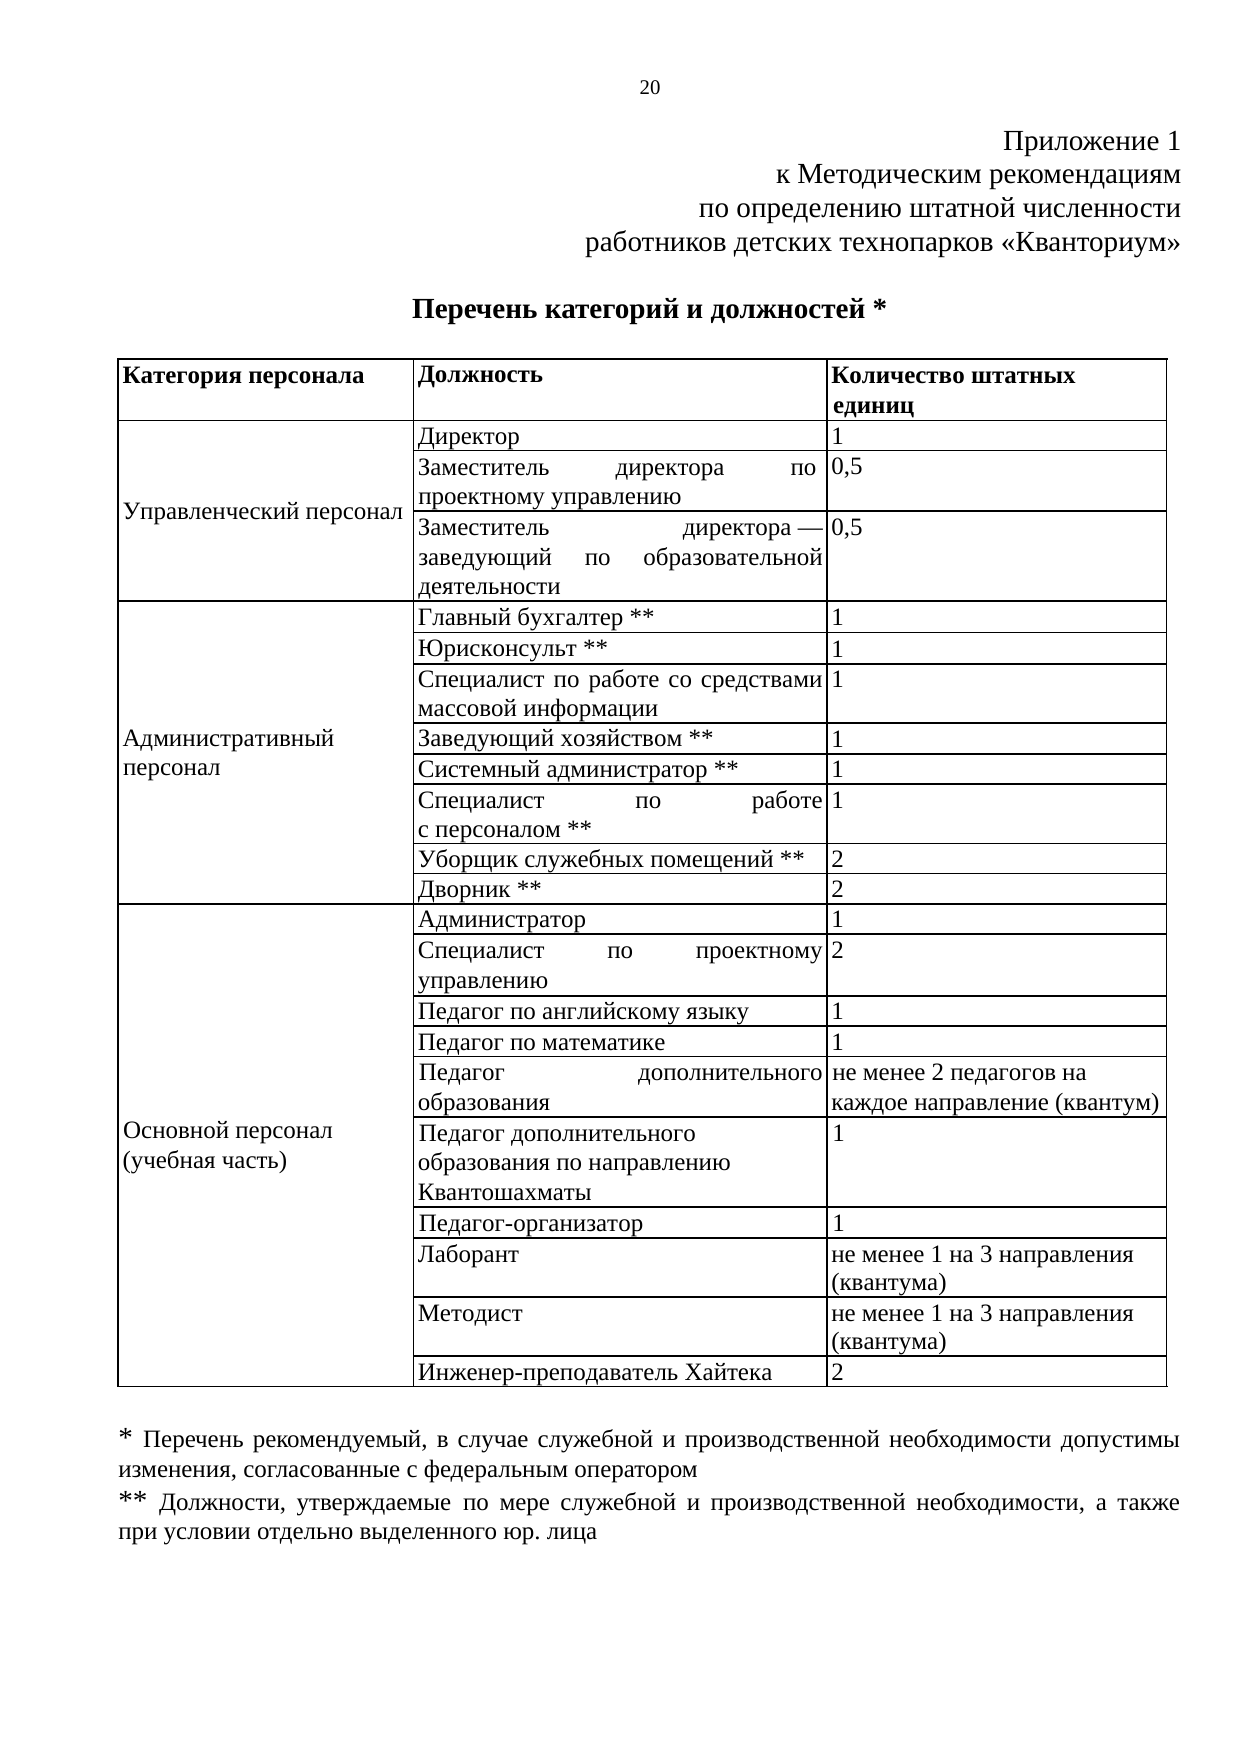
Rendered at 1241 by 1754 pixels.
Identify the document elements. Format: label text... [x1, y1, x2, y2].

table_cell Директор [414, 421, 826, 450]
table_cell Педагог по английскому языку [414, 997, 826, 1025]
table_cell Педагог дополнительного образования по направлению Квантошахматы [414, 1118, 826, 1206]
table_cell Специалист по работе с персоналом ** [414, 785, 826, 842]
table_cell 1 [828, 633, 1166, 663]
table_cell Управленческий персонал [119, 421, 413, 600]
table_cell Педагог-организатор [414, 1208, 826, 1237]
table_cell 1 [828, 905, 1166, 933]
table_cell 2 [828, 1357, 1166, 1386]
text Перечень категорий и должностей * [118, 291, 1181, 324]
table_cell Юрисконсульт ** [414, 633, 826, 663]
table_cell 1 [828, 755, 1166, 783]
table_cell 2 [828, 935, 1166, 995]
table_header Количество штатных единиц [828, 360, 1166, 419]
table_cell 0,5 [828, 451, 1166, 510]
table_cell Заместитель директора по проектному управлению [414, 451, 826, 510]
table_cell Заместитель директора — заведующий по образовательной деятельности [414, 512, 826, 600]
table_cell не менее 2 педагогов на каждое направление (квантум) [828, 1057, 1166, 1116]
text ** Должности, утверждаемые по мере служебной и производственной необходимости, а также при условии отдельно выделенного юр. лица [118, 1483, 1181, 1545]
text работников детских технопарков «Кванториум» [118, 224, 1181, 257]
table_cell Уборщик служебных помещений ** [414, 844, 826, 873]
table_header Должность [414, 360, 826, 419]
table_cell Административный персонал [119, 602, 413, 903]
table_cell 2 [828, 844, 1166, 873]
text * Перечень рекомендуемый, в случае служебной и производственной необходимости допустимы изменения, согласованные с федеральным оператором [118, 1421, 1181, 1483]
table_cell Основной персонал (учебная часть) [119, 905, 413, 1386]
text к Методическим рекомендациям [118, 157, 1181, 190]
table_cell Администратор [414, 905, 826, 933]
table_cell 1 [828, 1208, 1166, 1237]
table_cell 1 [828, 785, 1166, 842]
table_cell не менее 1 на 3 направления (квантума) [828, 1298, 1166, 1355]
table_cell 1 [828, 1027, 1166, 1056]
table_header Категория персонала [119, 360, 413, 419]
table_cell Дворник ** [414, 874, 826, 903]
table_cell Педагог дополнительного образования [414, 1057, 826, 1116]
table_cell Системный администратор ** [414, 755, 826, 783]
table_cell 1 [828, 724, 1166, 753]
table_cell 1 [828, 665, 1166, 722]
table_cell Инженер-преподаватель Хайтека [414, 1357, 826, 1386]
text по определению штатной численности [118, 190, 1181, 224]
table_cell Главный бухгалтер ** [414, 602, 826, 632]
table_cell не менее 1 на 3 направления (квантума) [828, 1239, 1166, 1296]
table_cell Педагог по математике [414, 1027, 826, 1056]
table_cell Заведующий хозяйством ** [414, 724, 826, 753]
table_cell Лаборант [414, 1239, 826, 1296]
table_cell Специалист по проектному управлению [414, 935, 826, 995]
text Приложение 1 [118, 123, 1181, 157]
table_cell 1 [828, 1118, 1166, 1206]
table_cell Специалист по работе со средствами массовой информации [414, 665, 826, 722]
table_cell Методист [414, 1298, 826, 1355]
table_cell 0,5 [828, 512, 1166, 600]
table_cell 1 [828, 997, 1166, 1025]
table_cell 1 [828, 421, 1166, 450]
table_cell 1 [828, 602, 1166, 632]
table_cell 2 [828, 874, 1166, 903]
